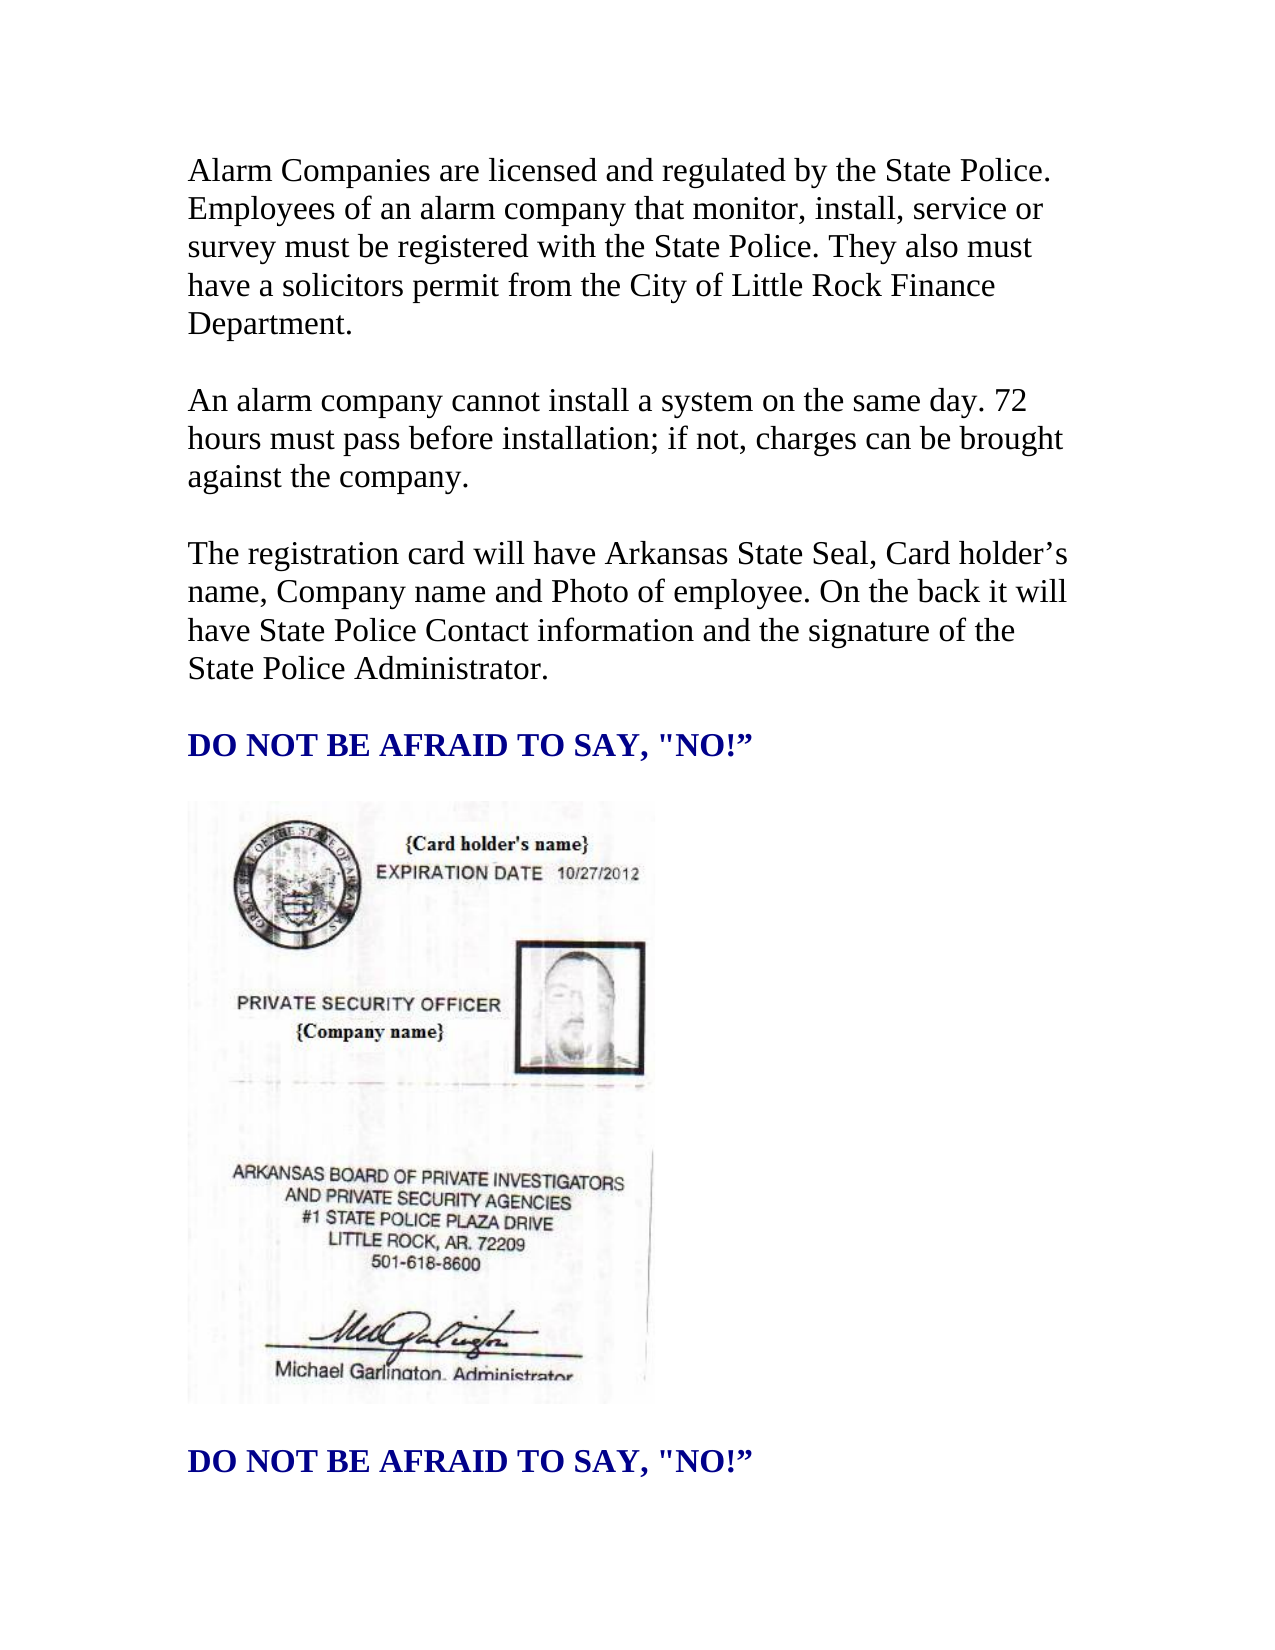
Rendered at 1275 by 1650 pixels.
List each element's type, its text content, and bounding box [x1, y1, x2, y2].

text Alarm Companies are licensed and regulated by the State Police. Employees of an alarm company that monitor, install, service or survey must be registered with the State Police. They also must have a solicitors permit from the City of Little Rock Finance Department. [187, 150, 1087, 342]
text DO NOT BE AFRAID TO SAY, "NO!” [187, 1441, 1087, 1480]
text An alarm company cannot install a system on the same day. 72 hours must pass before installation; if not, charges can be brought against the company. [187, 380, 1087, 495]
text DO NOT BE AFRAID TO SAY, "NO!” [187, 725, 1087, 763]
picture [187, 801, 655, 1404]
text The registration card will have Arkansas State Seal, Card holder’s name, Company name and Photo of employee. On the back it will have State Police Contact information and the signature of the State Police Administrator. [187, 533, 1087, 687]
